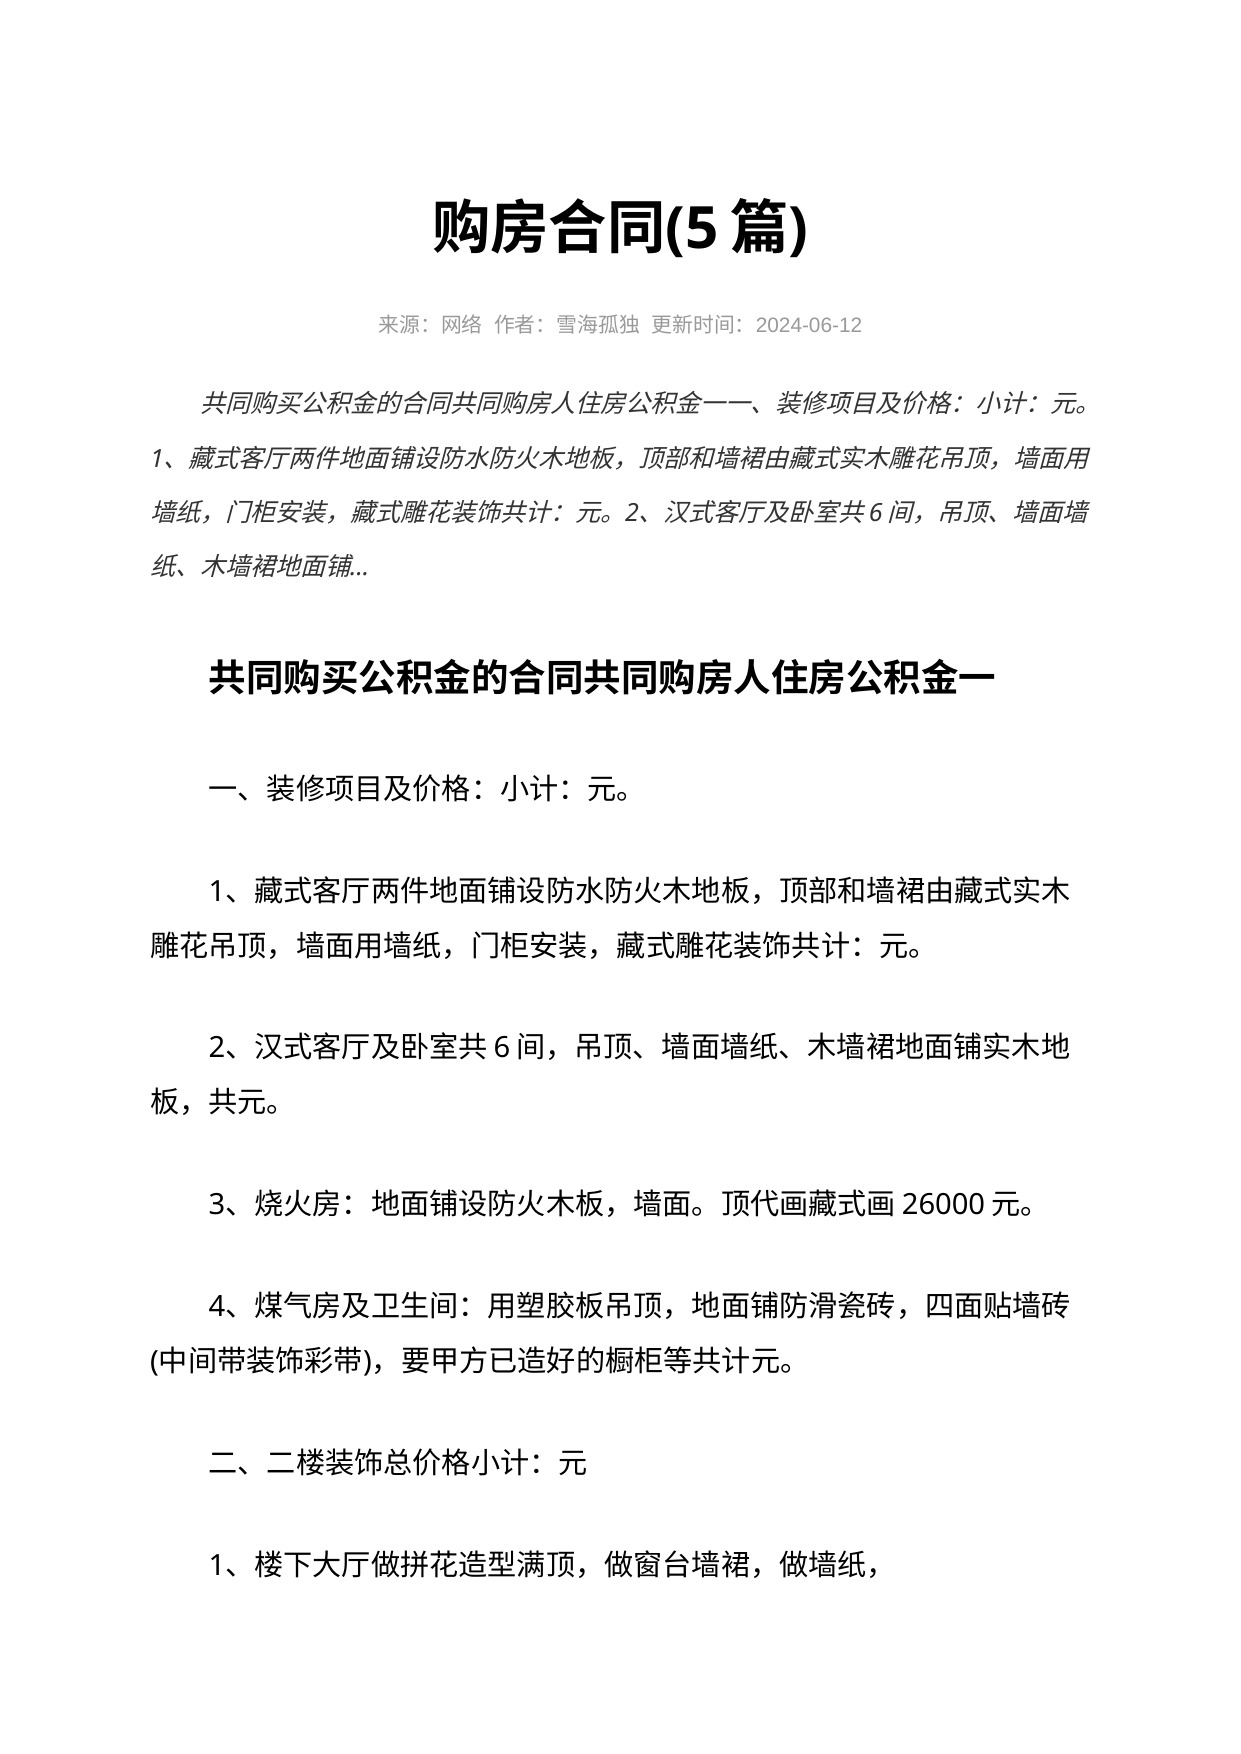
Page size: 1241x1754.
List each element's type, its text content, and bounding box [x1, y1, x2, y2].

text 1、藏式客厅两件地面铺设防水防火木地板，顶部和墙裙由藏式实木雕花吊顶，墙面用墙纸，门柜安装，藏式雕花装饰共计：元。 [150, 867, 1090, 964]
text 共同购买公积金的合同共同购房人住房公积金一 [150, 648, 1090, 702]
text 一、装修项目及价格：小计：元。 [150, 766, 1090, 808]
text 来源：网络 作者：雪海孤独 更新时间：2024-06-12 [150, 313, 1090, 337]
text 二、二楼装饰总价格小计：元 [150, 1440, 1090, 1482]
text 4、煤气房及卫生间：用塑胶板吊顶，地面铺防滑瓷砖，四面贴墙砖(中间带装饰彩带)，要甲方已造好的橱柜等共计元。 [150, 1283, 1090, 1380]
text 1、楼下大厅做拼花造型满顶，做窗台墙裙，做墙纸， [150, 1542, 1090, 1584]
text 3、烧火房：地面铺设防火木板，墙面。顶代画藏式画26000元。 [150, 1181, 1090, 1223]
text 共同购买公积金的合同共同购房人住房公积金一一、装修项目及价格：小计：元。1、藏式客厅两件地面铺设防水防火木地板，顶部和墙裙由藏式实木雕花吊顶，墙面用墙纸，门柜安装，藏式雕花装饰共计：元。2、汉式客厅及卧室共6间，吊顶、墙面墙纸、木墙裙地面铺... [150, 384, 1090, 583]
text 2、汉式客厅及卧室共6间，吊顶、墙面墙纸、木墙裙地面铺实木地板，共元。 [150, 1024, 1090, 1121]
subtitle 购房合同(5篇) [150, 181, 1090, 266]
